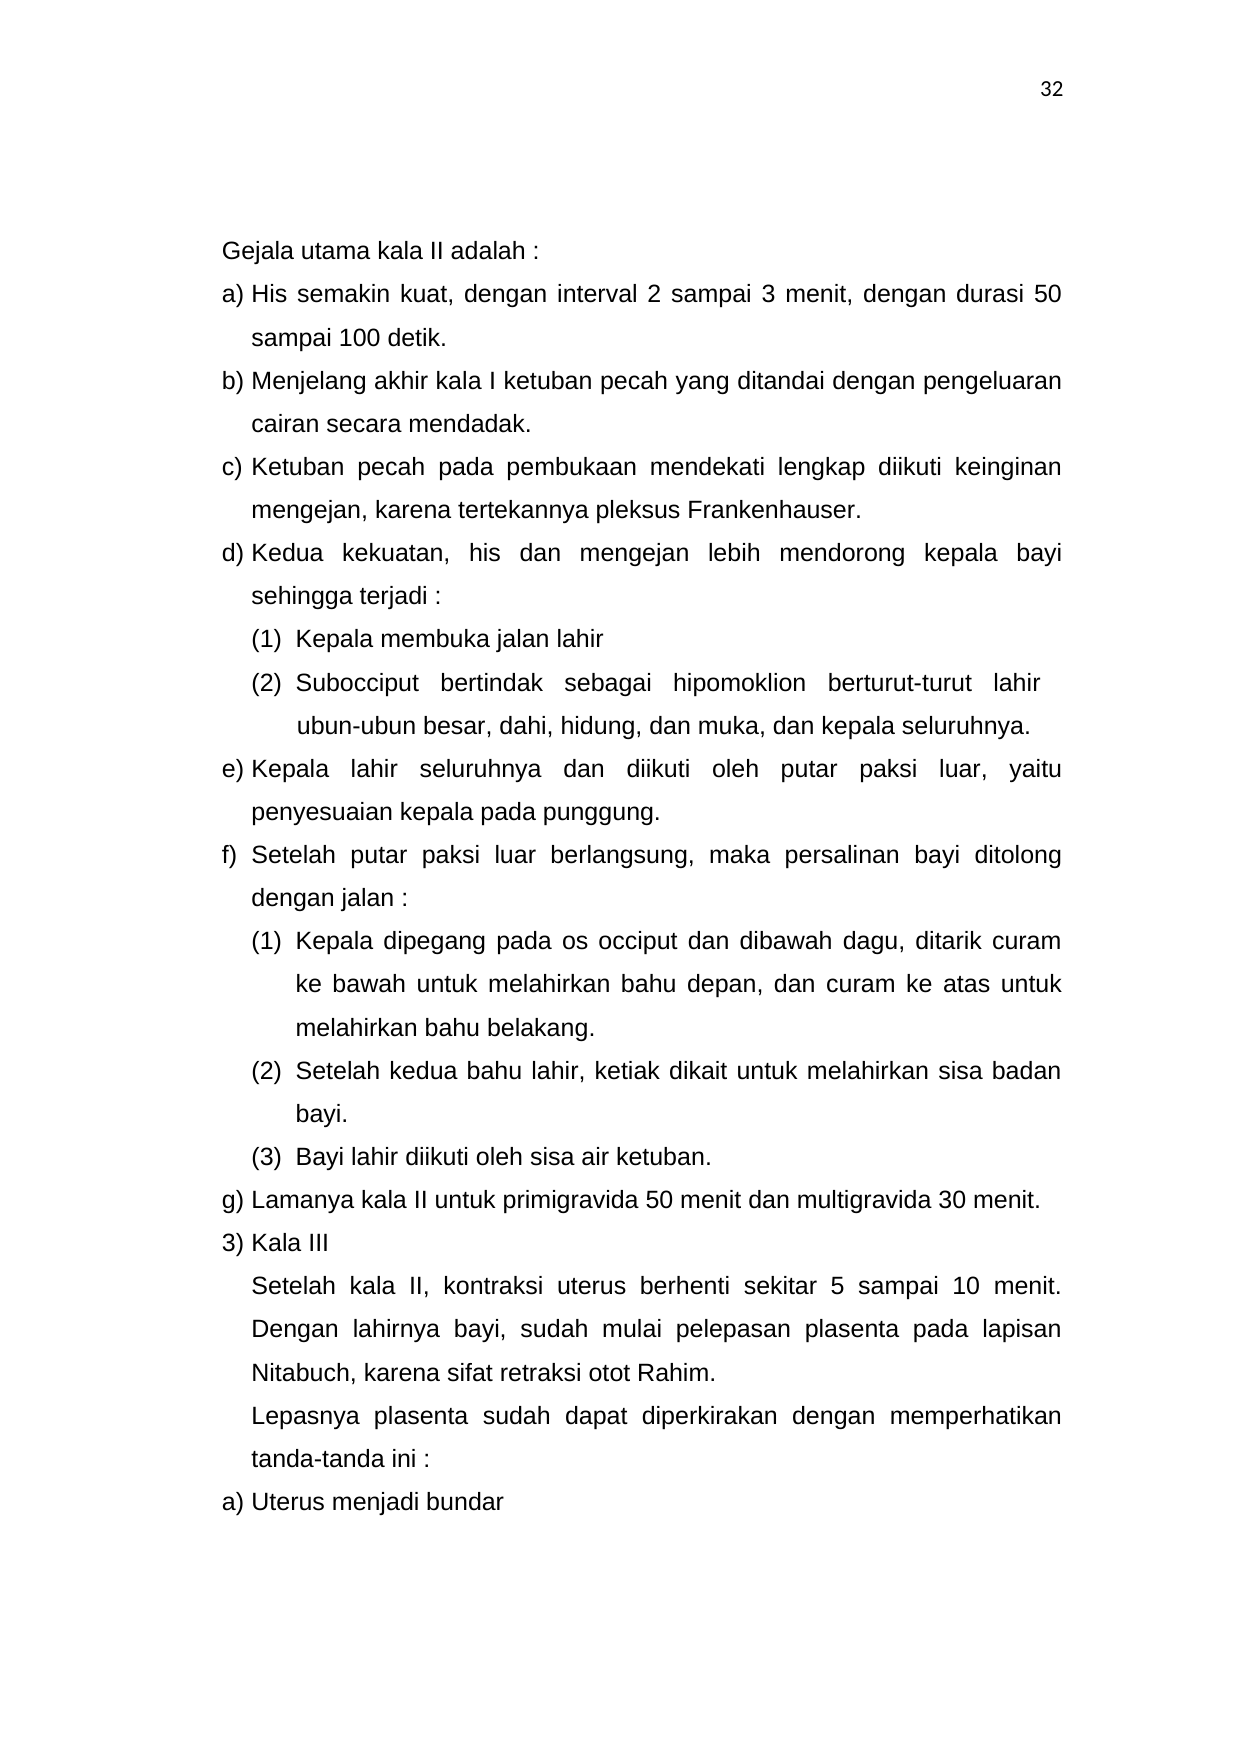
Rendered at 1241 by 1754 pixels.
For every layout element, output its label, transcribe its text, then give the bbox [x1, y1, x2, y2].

text Lepasnya plasenta sudah dapat diperkirakan dengan memperhatikan tanda-tanda ini : [251, 1401, 1063, 1472]
list Kepala lahir seluruhnya dan diikuti oleh putar paksi luar, yaitu penyesuaian kepala pada punggung. [222, 754, 1063, 826]
list Ketuban pecah pada pembukaan mendekati lengkap diikuti keinginan mengejan, karena tertekannya pleksus Frankenhauser. [222, 452, 1063, 524]
list His semakin kuat, dengan interval 2 sampai 3 menit, dengan durasi 50 sampai 100 detik. [222, 279, 1063, 351]
list Bayi lahir diikuti oleh sisa air ketuban. [251, 1142, 1063, 1171]
list Uterus menjadi bundar [222, 1487, 1063, 1516]
list Setelah putar paksi luar berlangsung, maka persalinan bayi ditolong dengan jalan : [222, 840, 1063, 912]
list Kedua kekuatan, his dan mengejan lebih mendorong kepala bayi sehingga terjadi : [222, 538, 1063, 610]
list Menjelang akhir kala I ketuban pecah yang ditandai dengan pengeluaran cairan secara mendadak. [222, 366, 1063, 437]
list Kepala dipegang pada os occiput dan dibawah dagu, ditarik curam ke bawah untuk melahirkan bahu depan, dan curam ke atas untuk melahirkan bahu belakang. [251, 926, 1063, 1041]
text Gejala utama kala II adalah : [222, 236, 1063, 265]
list Kala III [222, 1228, 1063, 1257]
list Lamanya kala II untuk primigravida 50 menit dan multigravida 30 menit. [222, 1185, 1063, 1214]
list Subocciput bertindak sebagai hipomoklion berturut-turut lahir ubun-ubun besar, dahi, hidung, dan muka, dan kepala seluruhnya. [251, 667, 1063, 739]
text Setelah kala II, kontraksi uterus berhenti sekitar 5 sampai 10 menit. Dengan lahirnya bayi, sudah mulai pelepasan plasenta pada lapisan Nitabuch, karena sifat retraksi otot Rahim. [251, 1271, 1063, 1386]
list Kepala membuka jalan lahir [251, 624, 1063, 653]
list Setelah kedua bahu lahir, ketiak dikait untuk melahirkan sisa badan bayi. [251, 1056, 1063, 1127]
